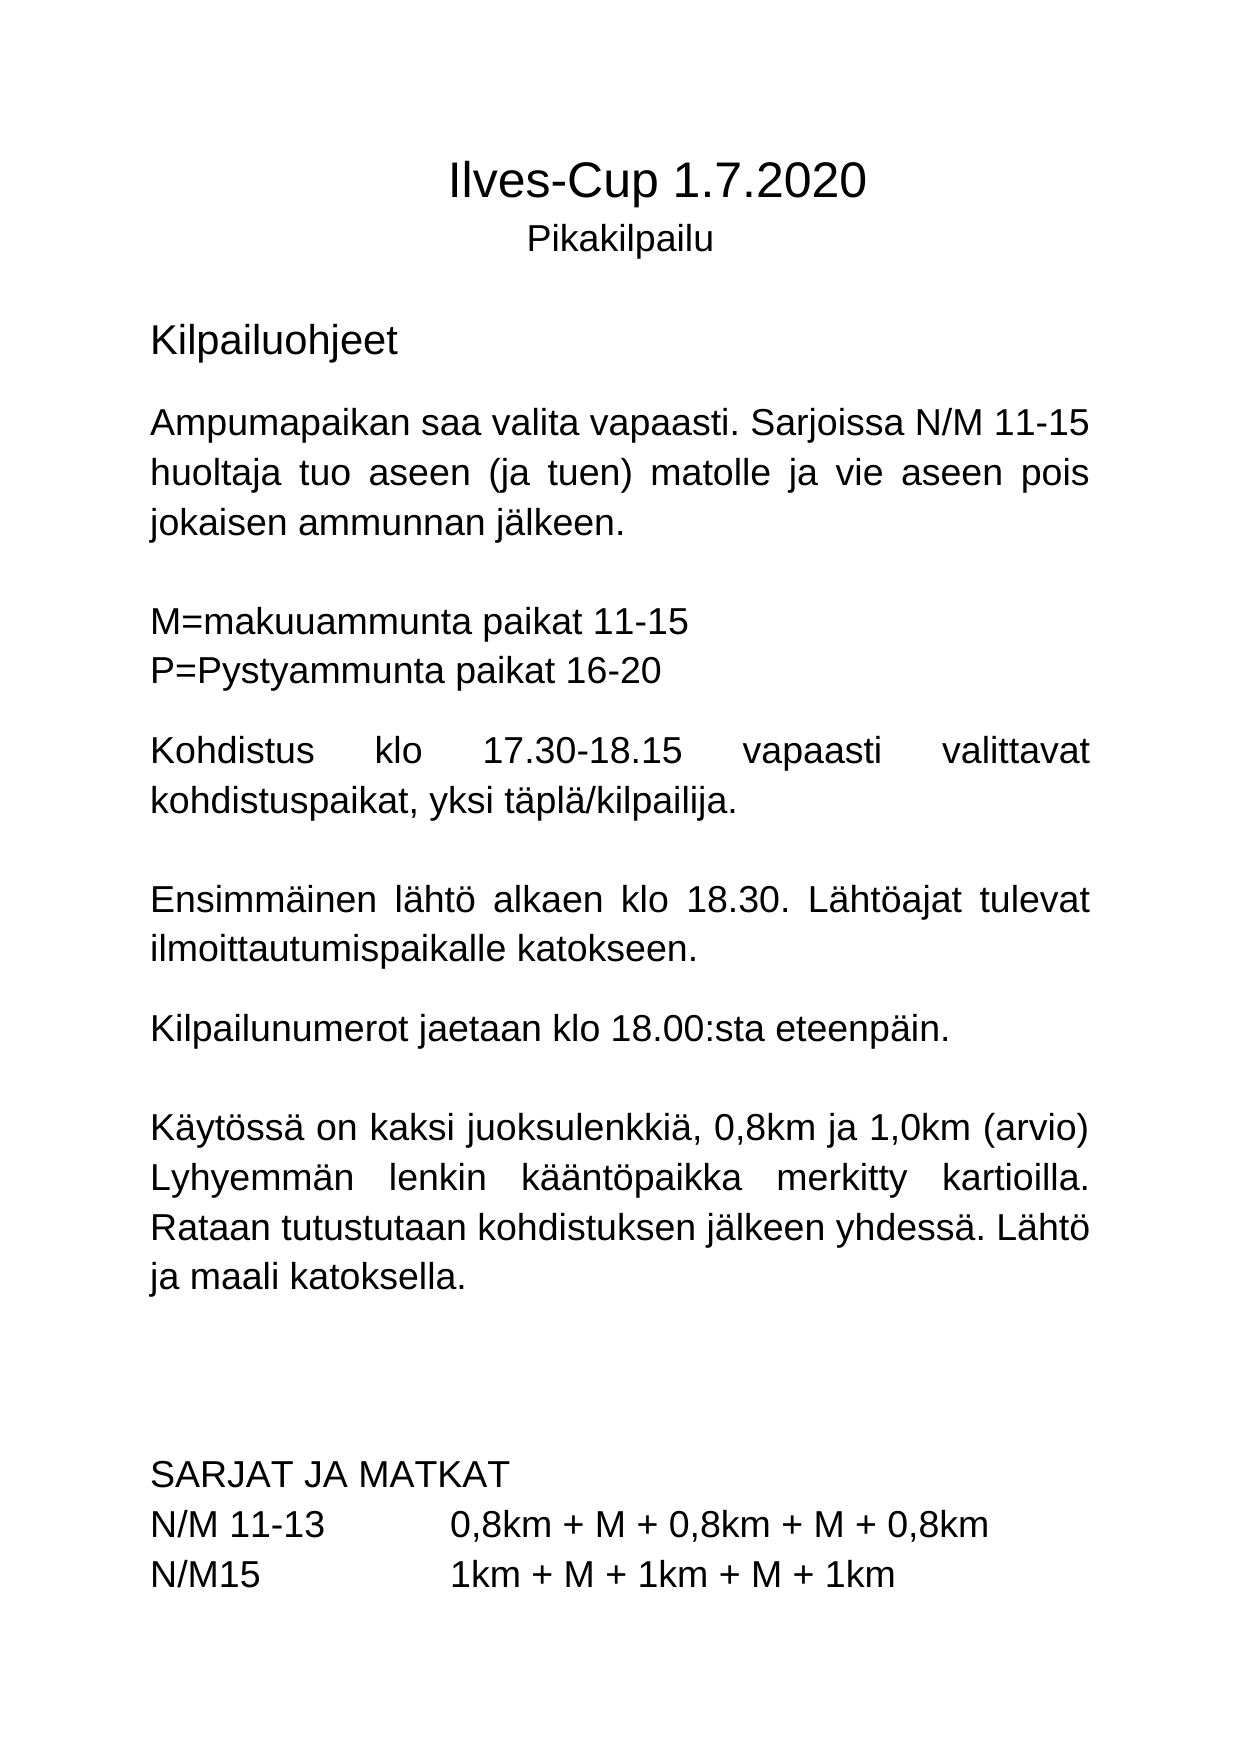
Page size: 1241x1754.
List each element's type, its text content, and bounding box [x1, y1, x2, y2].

text Kilpailunumerot jaetaan klo 18.00:sta eteenpäin. [150, 1006, 1090, 1049]
text SARJAT JA MATKAT [150, 1453, 1090, 1496]
text P=Pystyammunta paikat 16-20 [150, 648, 1090, 692]
text Ensimmäinen lähtö alkaen klo 18.30. Lähtöajat tulevat ilmoittautumispaikalle katokseen. [150, 877, 1090, 970]
text Ilves-Cup 1.7.2020 [150, 150, 1090, 207]
text N/M15 1km + M + 1km + M + 1km [150, 1552, 1090, 1595]
text Kilpailuohjeet [150, 315, 1090, 363]
text Pikakilpailu [150, 216, 1090, 259]
text Kohdistus klo 17.30-18.15 vapaasti valittavat kohdistuspaikat, yksi täplä/kilpailija. [150, 728, 1090, 821]
text M=makuuammunta paikat 11-15 [150, 599, 1090, 642]
text Käytössä on kaksi juoksulenkkiä, 0,8km ja 1,0km (arvio) Lyhyemmän lenkin kääntöpaikka merkitty kartioilla. Rataan tutustutaan kohdistuksen jälkeen yhdessä. Lähtö ja maali katoksella. [150, 1106, 1090, 1297]
text N/M 11-13 0,8km + M + 0,8km + M + 0,8km [150, 1502, 1090, 1545]
text Ampumapaikan saa valita vapaasti. Sarjoissa N/M 11-15 huoltaja tuo aseen (ja tuen) matolle ja vie aseen pois jokaisen ammunnan jälkeen. [150, 401, 1090, 543]
